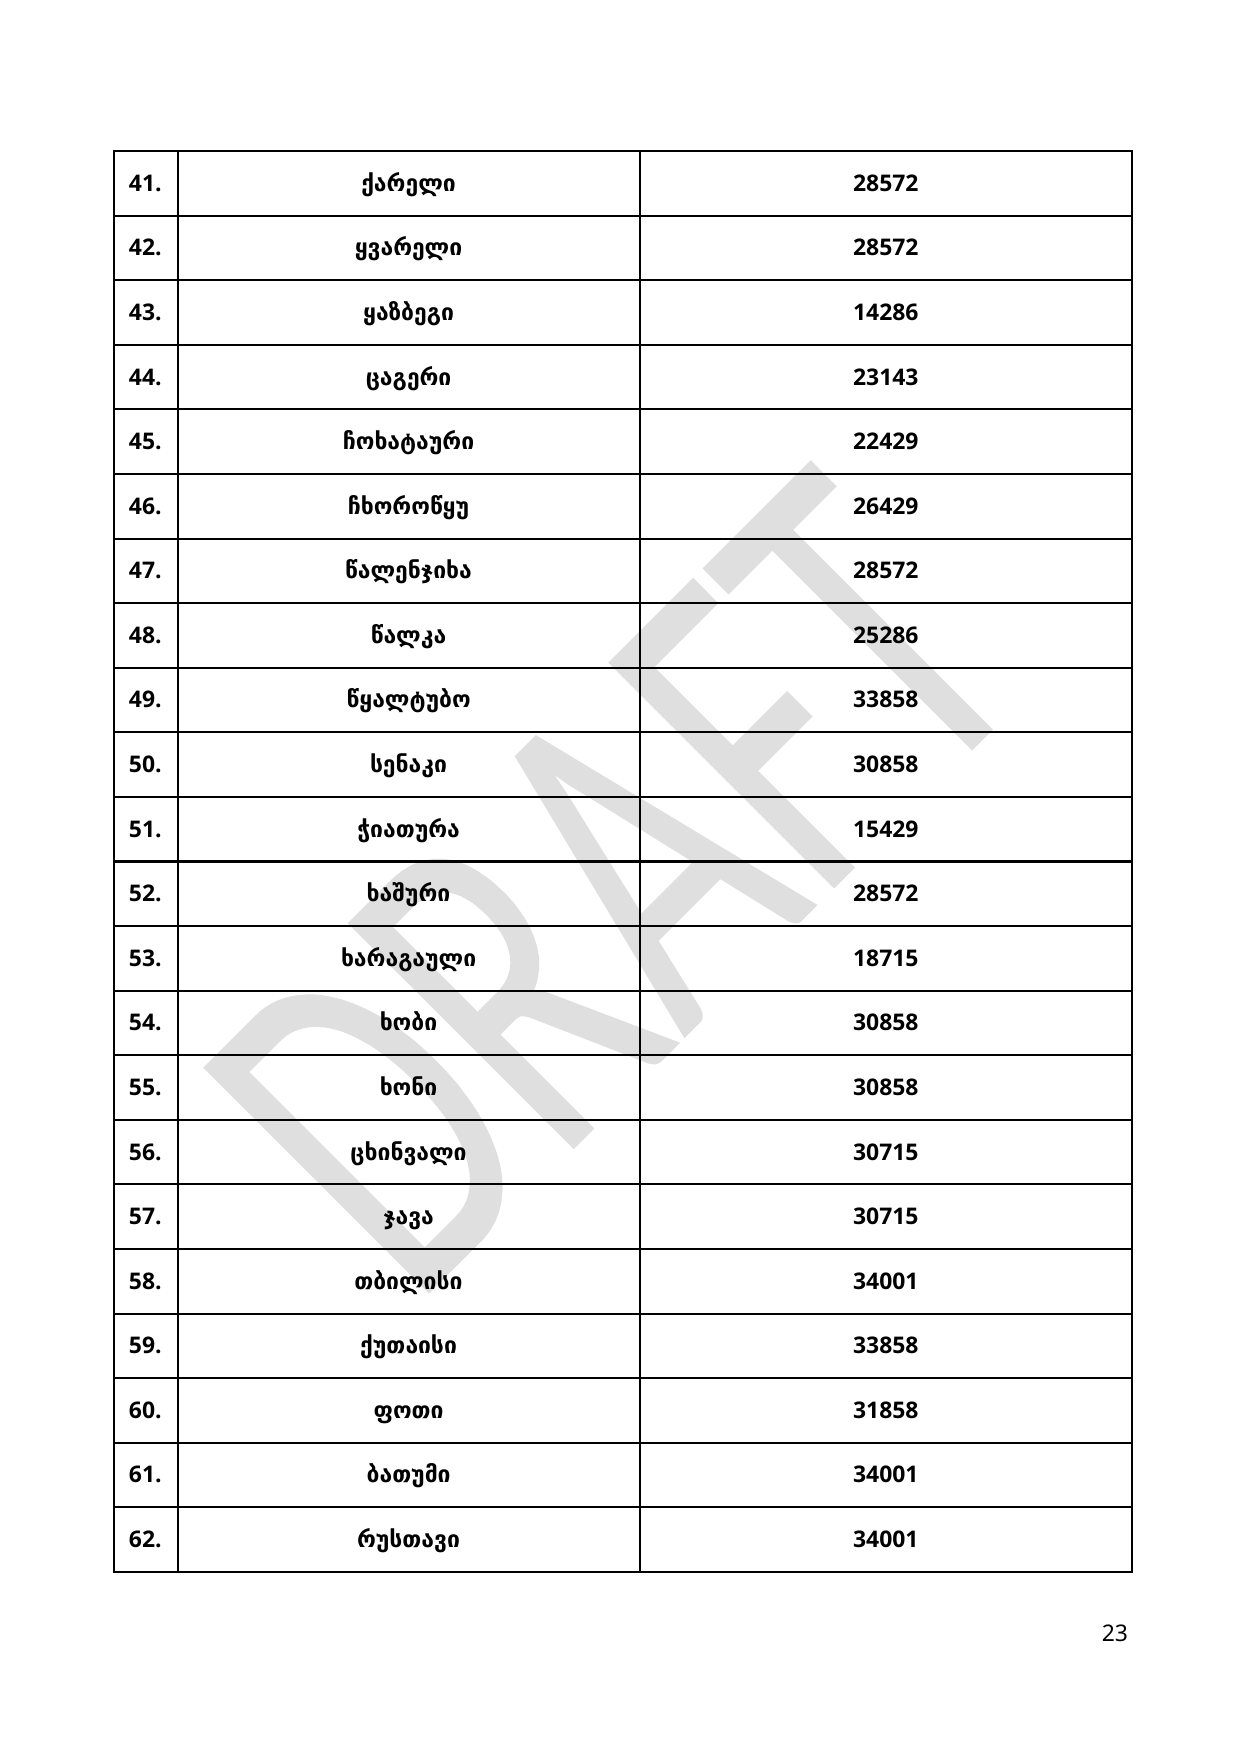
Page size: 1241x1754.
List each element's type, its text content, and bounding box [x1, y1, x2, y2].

table_cell 33858 [641, 1315, 1131, 1377]
table_cell წალკა [179, 604, 639, 667]
table_cell 56. [115, 1121, 177, 1183]
table_cell სენაკი [179, 733, 639, 796]
table_cell წყალტუბო [179, 669, 639, 731]
table_cell 28572 [641, 540, 1131, 602]
table_cell 14286 [641, 281, 1131, 344]
table_cell 50. [115, 733, 177, 796]
table_cell ხონი [179, 1056, 639, 1119]
table_cell 62. [115, 1508, 177, 1571]
table_cell ჩოხატაური [179, 410, 639, 473]
table_cell 47. [115, 540, 177, 602]
table_cell 30715 [641, 1121, 1131, 1183]
table_cell 57. [115, 1185, 177, 1248]
table_cell 51. [115, 798, 177, 860]
table_cell 26429 [641, 475, 1131, 537]
table_cell 52. [115, 863, 177, 925]
table_cell 48. [115, 604, 177, 667]
table_cell 18715 [641, 927, 1131, 989]
table_cell 44. [115, 346, 177, 408]
table_cell ცხინვალი [179, 1121, 639, 1183]
table_cell 30858 [641, 992, 1131, 1054]
table_cell ბათუმი [179, 1444, 639, 1506]
table_cell 28572 [641, 152, 1131, 214]
table_cell 54. [115, 992, 177, 1054]
table_cell 55. [115, 1056, 177, 1119]
table_cell 49. [115, 669, 177, 731]
table_cell 59. [115, 1315, 177, 1377]
table_cell ხარაგაული [179, 927, 639, 989]
table_cell ყაზბეგი [179, 281, 639, 344]
table_cell 31858 [641, 1379, 1131, 1442]
table_cell 42. [115, 217, 177, 279]
table_cell ჩხოროწყუ [179, 475, 639, 537]
table_cell რუსთავი [179, 1508, 639, 1571]
table_cell 34001 [641, 1250, 1131, 1312]
table_cell ყვარელი [179, 217, 639, 279]
table_cell ჯავა [179, 1185, 639, 1248]
table_cell 28572 [641, 217, 1131, 279]
table_cell 15429 [641, 798, 1131, 860]
table_cell ჭიათურა [179, 798, 639, 860]
table_cell 34001 [641, 1444, 1131, 1506]
table_cell 53. [115, 927, 177, 989]
table_cell ქარელი [179, 152, 639, 214]
table_cell 23143 [641, 346, 1131, 408]
table_cell 46. [115, 475, 177, 537]
table_cell 61. [115, 1444, 177, 1506]
table_cell 34001 [641, 1508, 1131, 1571]
table_cell 45. [115, 410, 177, 473]
table_cell ხობი [179, 992, 639, 1054]
table_cell 30858 [641, 1056, 1131, 1119]
table_cell 33858 [641, 669, 1131, 731]
table_cell ქუთაისი [179, 1315, 639, 1377]
table_cell ცაგერი [179, 346, 639, 408]
table_cell წალენჯიხა [179, 540, 639, 602]
table_cell თბილისი [179, 1250, 639, 1312]
table_cell 28572 [641, 863, 1131, 925]
table_cell 41. [115, 152, 177, 214]
table_cell 30858 [641, 733, 1131, 796]
table_cell 43. [115, 281, 177, 344]
table_cell 22429 [641, 410, 1131, 473]
table_cell 30715 [641, 1185, 1131, 1248]
table_cell 58. [115, 1250, 177, 1312]
table_cell ხაშური [179, 863, 639, 925]
table_cell 25286 [641, 604, 1131, 667]
table_cell ფოთი [179, 1379, 639, 1442]
table_cell 60. [115, 1379, 177, 1442]
